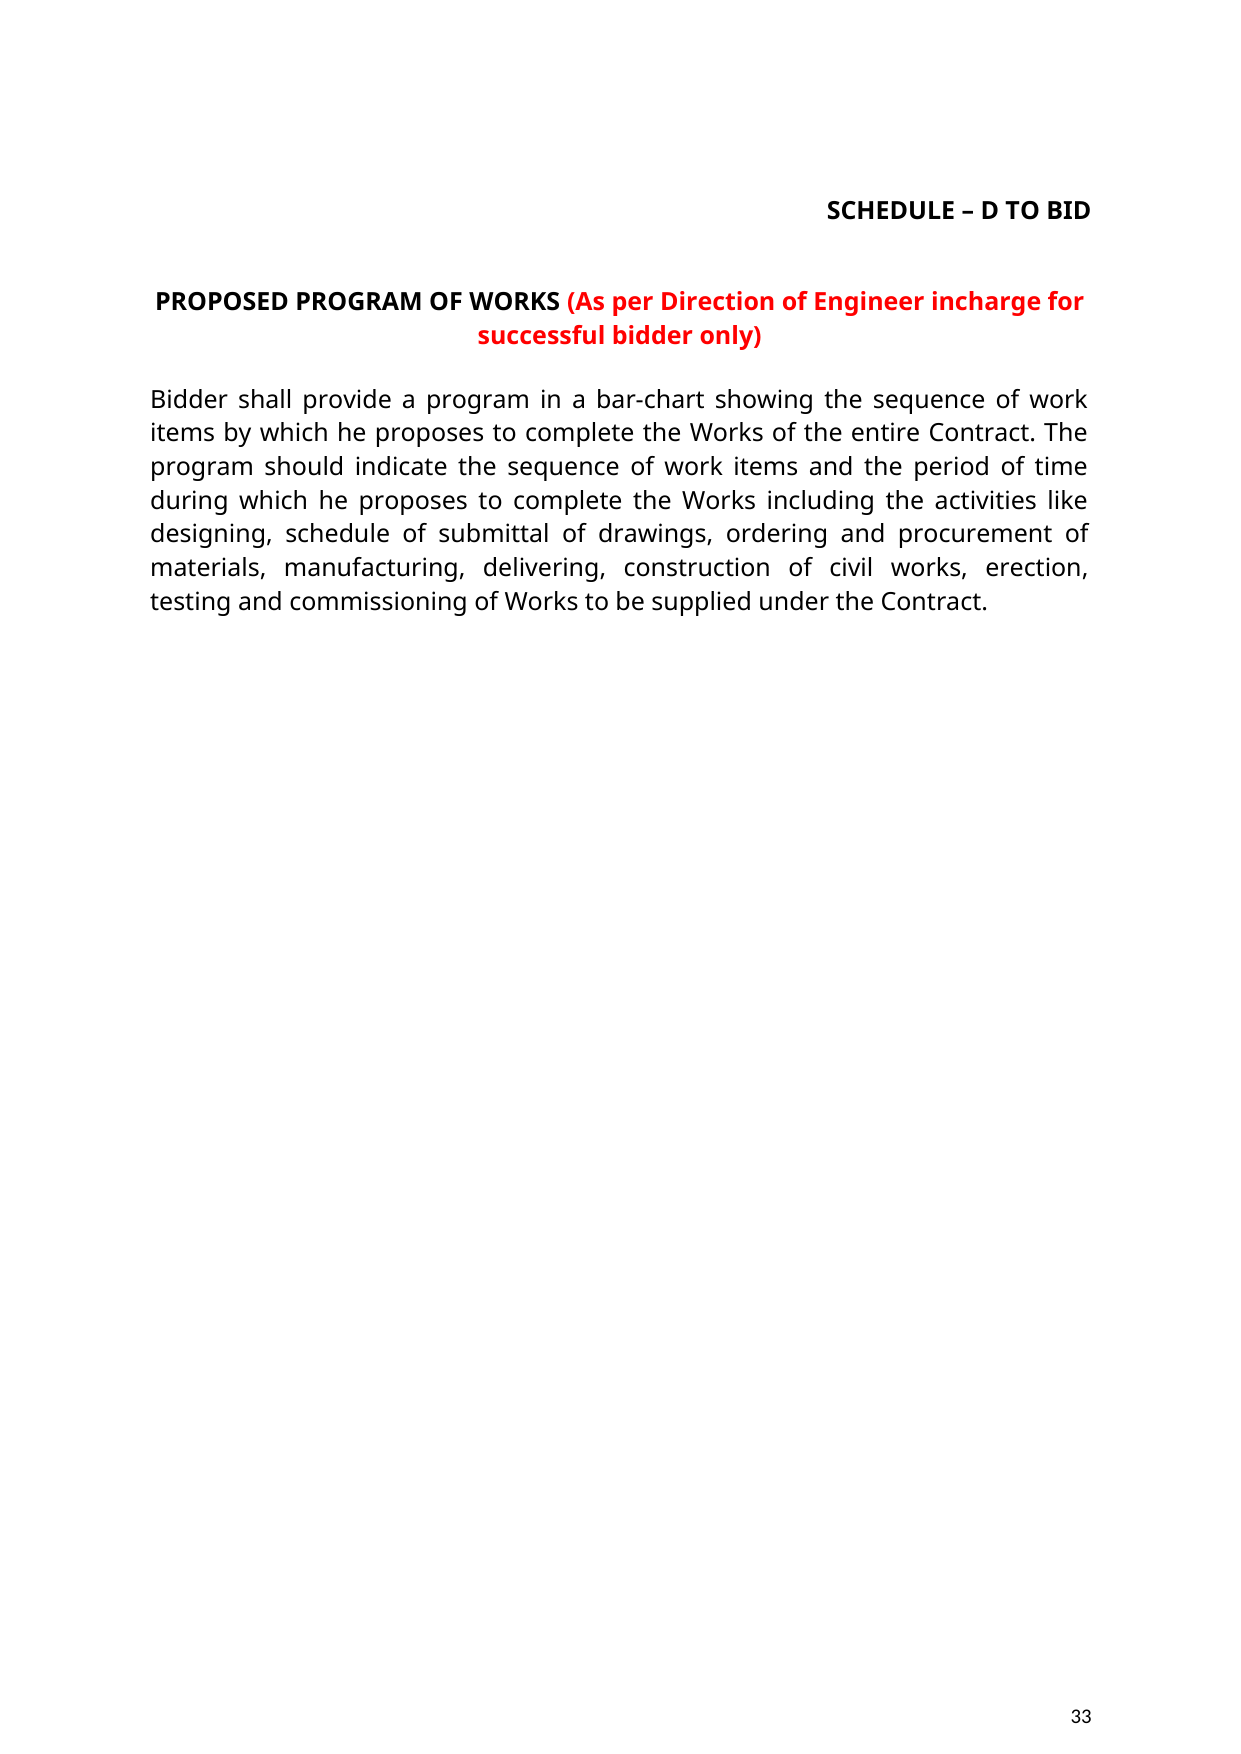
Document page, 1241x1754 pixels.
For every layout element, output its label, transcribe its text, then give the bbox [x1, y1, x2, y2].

text PROPOSED PROGRAM OF WORKS (As per Direction of Engineer incharge for successful bidder only) [150, 284, 1089, 352]
text SCHEDULE – D TO BID [150, 192, 1091, 226]
text Bidder shall provide a program in a bar-chart showing the sequence of work items by which he proposes to complete the Works of the entire Contract. The program should indicate the sequence of work items and the period of time during which he proposes to complete the Works including the activities like designing, schedule of submittal of drawings, ordering and procurement of materials, manufacturing, delivering, construction of civil works, erection, testing and commissioning of Works to be supplied under the Contract. [150, 382, 1089, 618]
